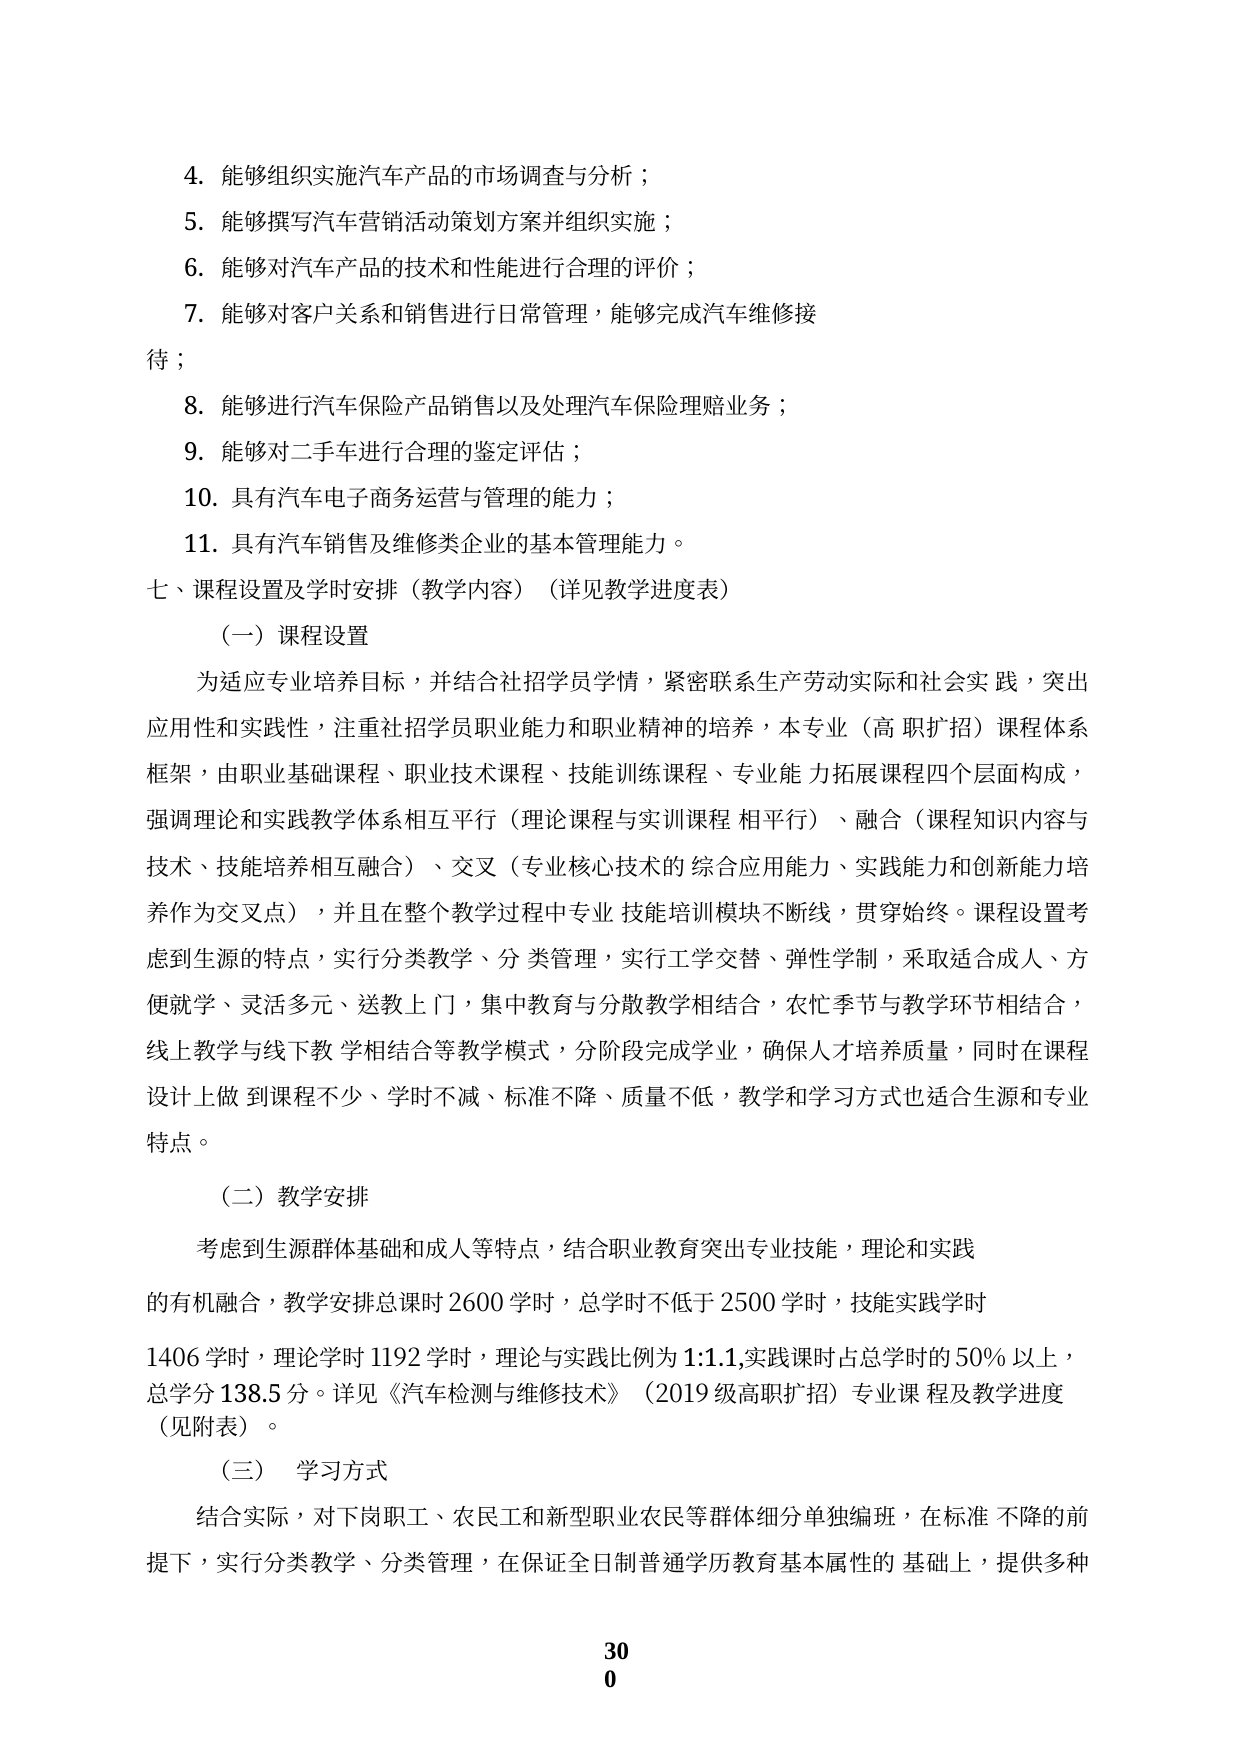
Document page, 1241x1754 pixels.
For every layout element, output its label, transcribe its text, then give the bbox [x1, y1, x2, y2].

list 具有汽车电子商务运营与管理的能力； [146, 470, 1090, 516]
text （一）课程设置 [146, 608, 1090, 654]
text （二）教学安排 [146, 1179, 1090, 1212]
list 能够撰写汽车营销活动策划方案并组织实施； [146, 194, 1090, 240]
list 能够组织实施汽车产品的市场调査与分析； [146, 148, 1090, 194]
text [146, 1488, 1090, 1581]
text 1406学时，理论学时1192学时，理论与实践比例为1:1.1,实践课时占总学时的50% 以上，总学分138.5分。详见《汽车检测与维修技术》（2019级高职扩招）专业课 程及教学进度（见附表）。 [146, 1337, 1090, 1442]
list 具有汽车销售及维修类企业的基本管理能力。 [146, 516, 1090, 562]
text 为适应专业培养目标，并结合社招学员学情，紧密联系生产劳动实际和社会实 践，突出应用性和实践性，注重社招学员职业能力和职业精神的培养，本专业（高 职扩招）课程体系框架，由职业基础课程、职业技术课程、技能训练课程、专业能 力拓展课程四个层面构成，强调理论和实践教学体系相互平行（理论课程与实训课程 相平行）、融合（课程知识内容与技术、技能培养相互融合）、交叉（专业核心技术的 综合应用能力、实践能力和创新能力培养作为交叉点），并且在整个教学过程中专业 技能培训模块不断线，贯穿始终。课程设置考虑到生源的特点，实行分类教学、分 类管理，实行工学交替、弹性学制，釆取适合成人、方便就学、灵活多元、送教上 门，集中教育与分散教学相结合，农忙季节与教学环节相结合，线上教学与线下教 学相结合等教学模式，分阶段完成学业，确保人才培养质量，同时在课程设计上做 到课程不少、学时不减、标准不降、质量不低，教学和学习方式也适合生源和专业 特点。 [146, 654, 1090, 1161]
text 七、课程设置及学时安排（教学内容）（详见教学进度表） [146, 562, 1090, 608]
list 能够进行汽车保险产品销售以及处理汽车保险理赔业务； [146, 378, 1090, 424]
text （三） 学习方式 [146, 1442, 1090, 1488]
list 能够对二手车进行合理的鉴定评估； [146, 424, 1090, 470]
list 能够对客户关系和销售进行日常管理，能够完成汽车维修接 [146, 286, 1090, 332]
text 的有机融合，教学安排总课时2600学时，总学时不低于2500学时，技能实践学时 [146, 1283, 1090, 1318]
text 待； [146, 332, 1090, 378]
text 考虑到生源群体基础和成人等特点，结合职业教育突出专业技能，理论和实践 [146, 1231, 1090, 1264]
list 能够对汽车产品的技术和性能进行合理的评价； [146, 240, 1090, 286]
